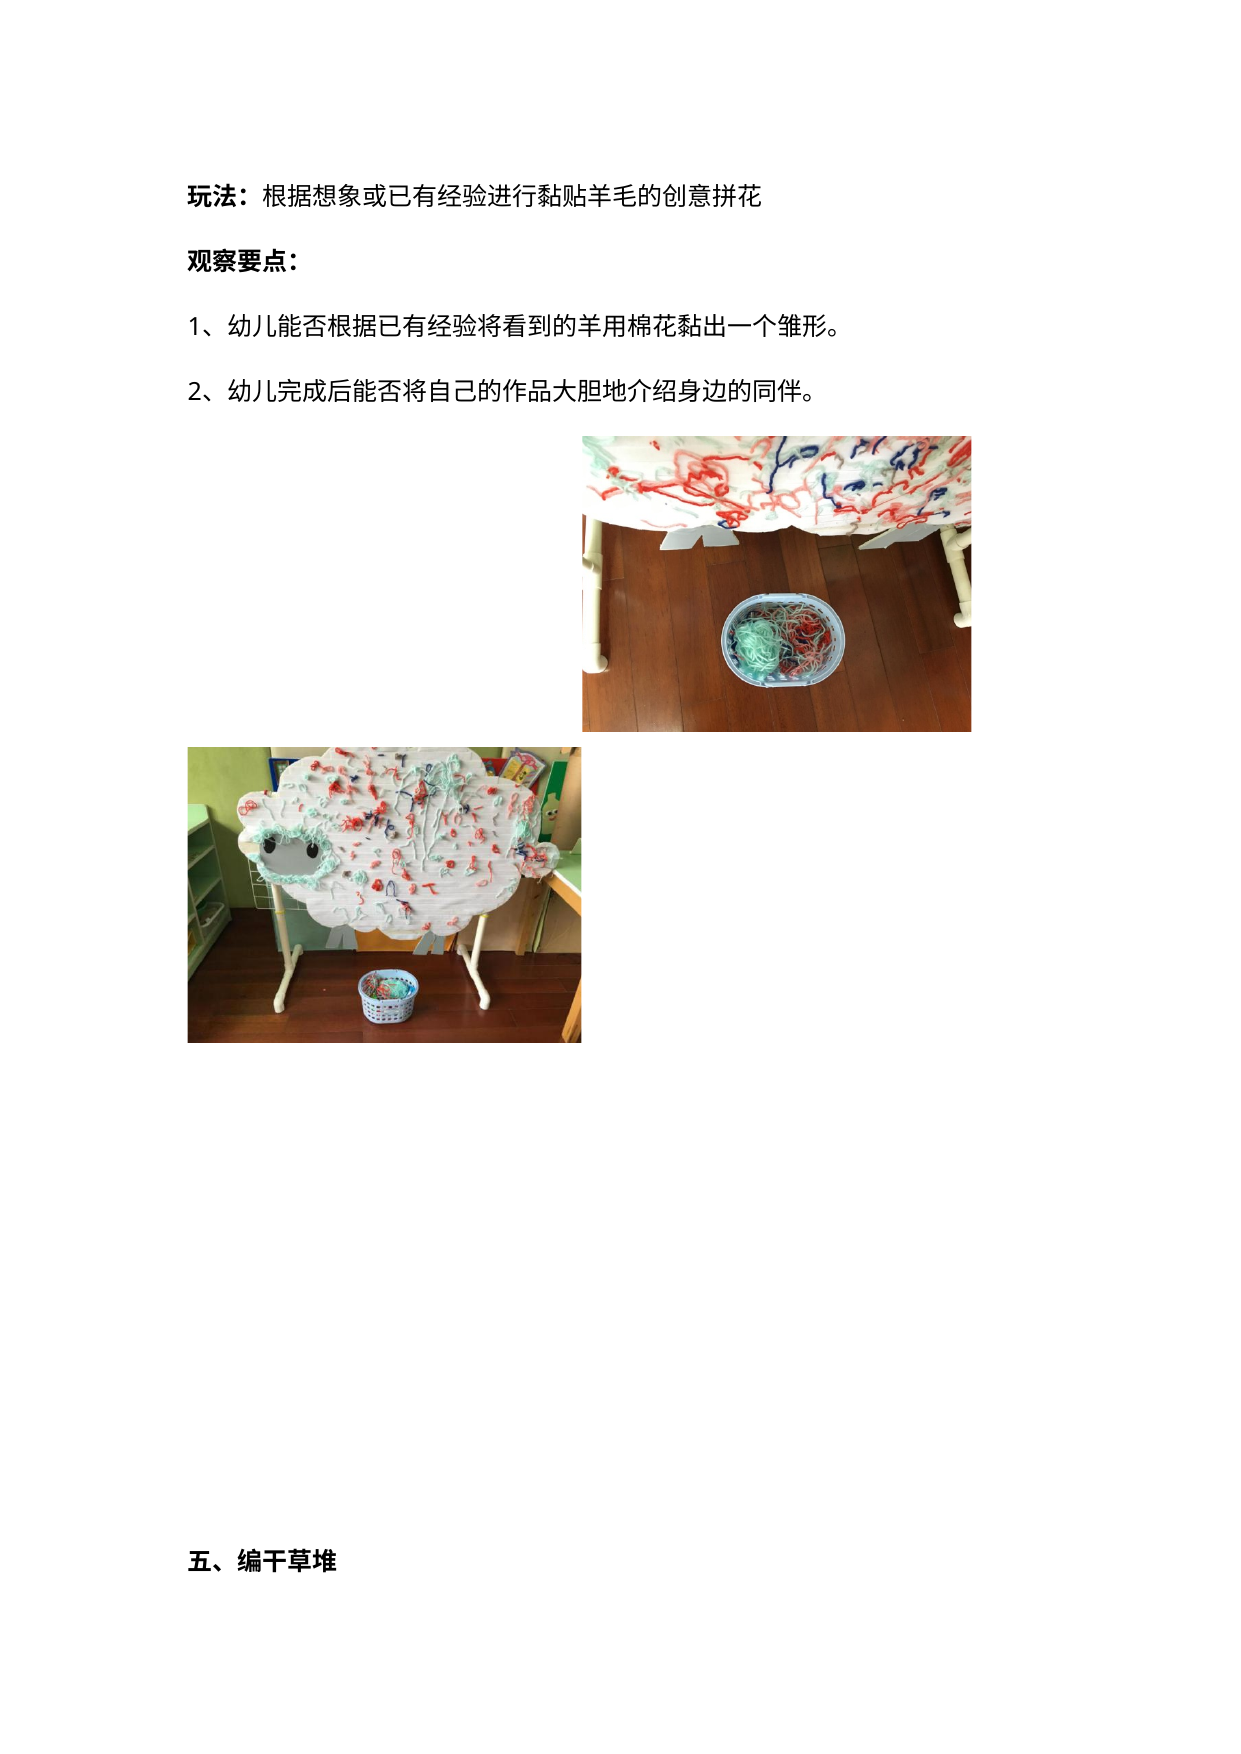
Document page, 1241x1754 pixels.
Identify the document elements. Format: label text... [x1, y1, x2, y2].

text 五、编干草堆 [187, 1527, 1053, 1592]
picture [580, 436, 971, 730]
text 1、幼儿能否根据已有经验将看到的羊用棉花黏出一个雏形。 [187, 292, 1053, 357]
text 观察要点： [187, 227, 1053, 292]
picture [187, 747, 582, 1043]
text 2、幼儿完成后能否将自己的作品大胆地介绍身边的同伴。 [187, 357, 1053, 422]
text 玩法：根据想象或已有经验进行黏贴羊毛的创意拼花 [187, 162, 1053, 227]
